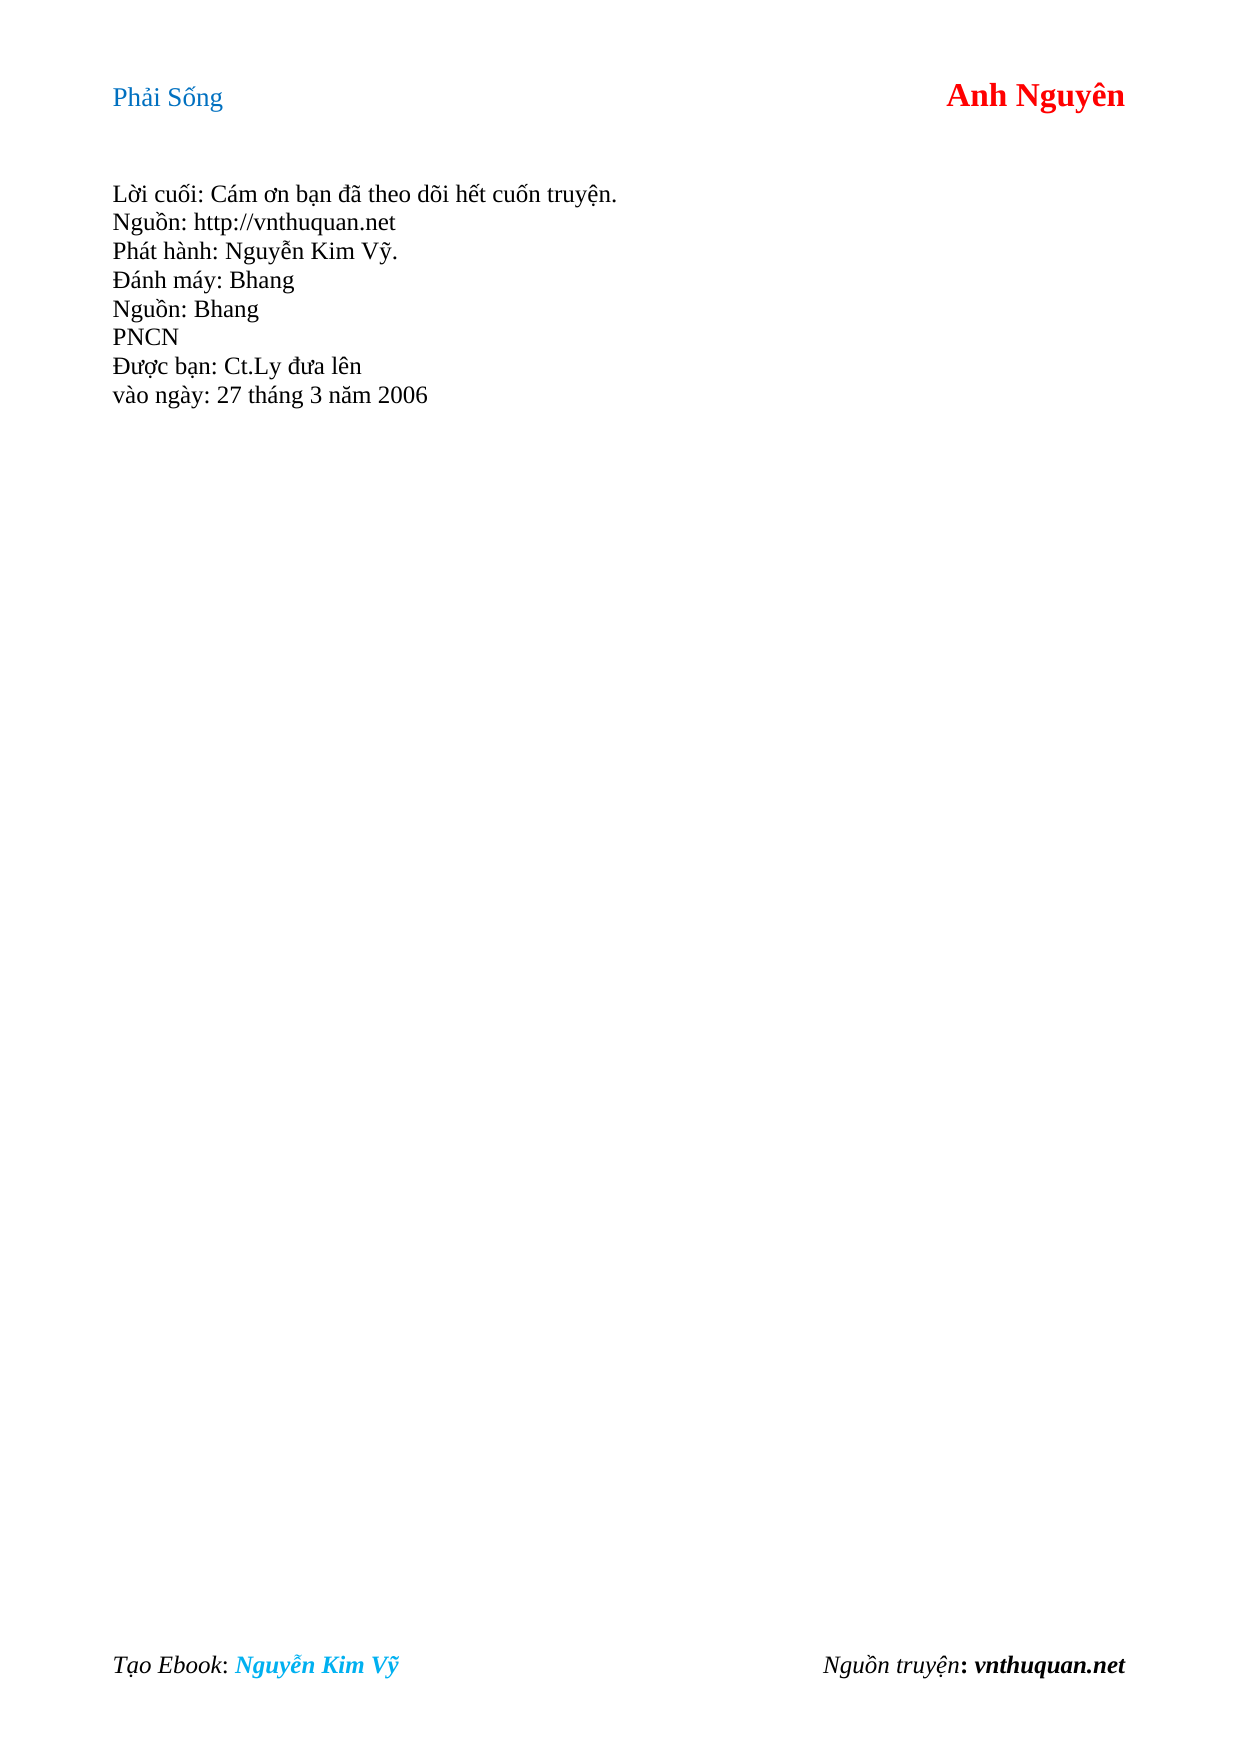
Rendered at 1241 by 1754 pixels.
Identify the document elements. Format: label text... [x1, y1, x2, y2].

text Lời cuối: Cám ơn bạn đã theo dõi hết cuốn truyện. Nguồn: http://vnthuquan.net Phát hành: Nguyễn Kim Vỹ. Đánh máy: Bhang Nguồn: Bhang PNCN Được bạn: Ct.Ly đưa lên vào ngày: 27 tháng 3 năm 2006 [112, 150, 1128, 409]
